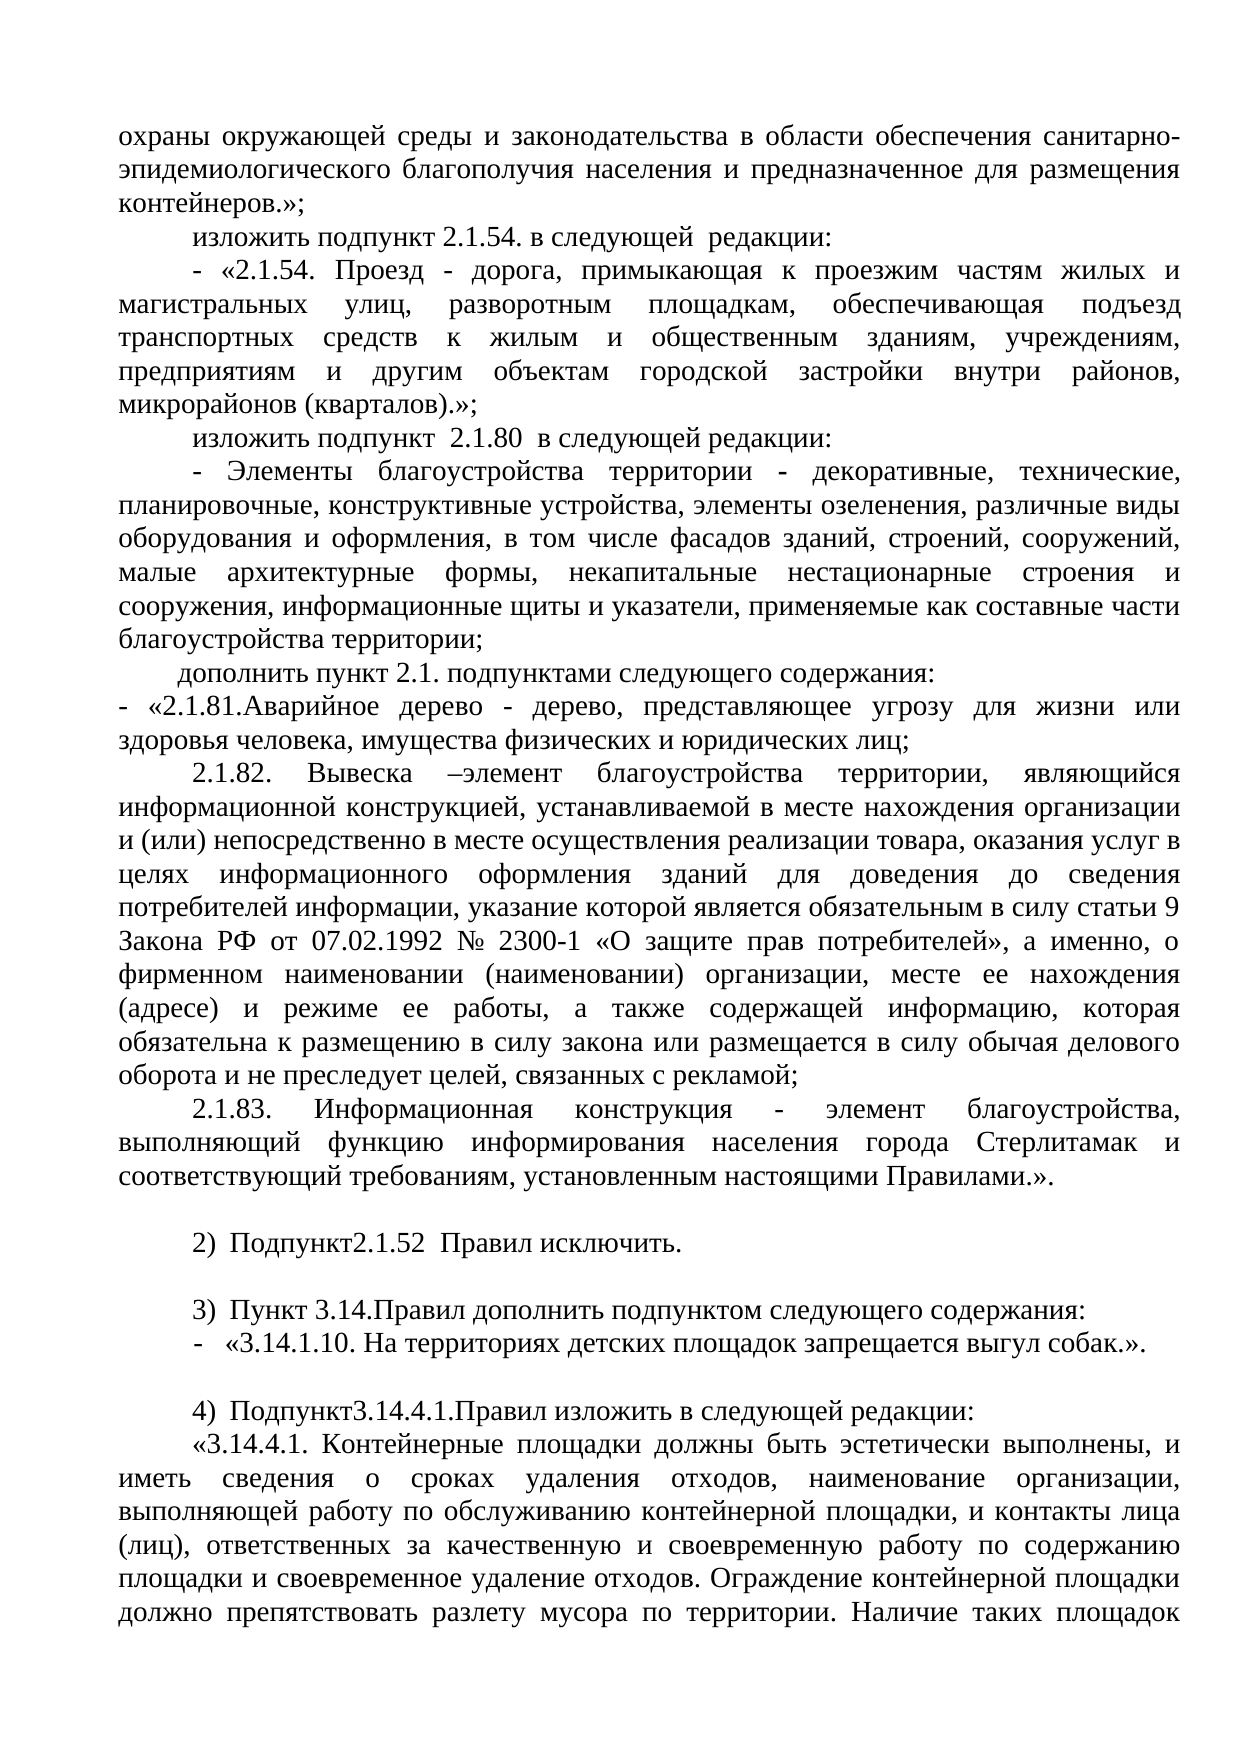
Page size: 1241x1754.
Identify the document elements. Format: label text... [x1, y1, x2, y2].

text 2.1.83. Информационная конструкция - элемент благоустройства, выполняющий функцию информирования населения города Стерлитамак и соответствующий требованиям, установленным настоящими Правилами.». [118, 1091, 1181, 1191]
list Подпункт3.14.4.1.Правил изложить в следующей редакции: [192, 1393, 1181, 1426]
list Подпункт2.1.52 Правил исключить. [192, 1225, 1181, 1258]
text изложить подпункт 2.1.54. в следующей редакции: [118, 219, 1181, 252]
text 2.1.82. Вывеска –элемент благоустройства территории, являющийся информационной конструкцией, устанавливаемой в месте нахождения организации и (или) непосредственно в месте осуществления реализации товара, оказания услуг в целях информационного оформления зданий для доведения до сведения потребителей информации, указание которой является обязательным в силу статьи 9 Закона РФ от 07.02.1992 № 2300-1 «О защите прав потребителей», а именно, о фирменном наименовании (наименовании) организации, месте ее нахождения (адресе) и режиме ее работы, а также содержащей информацию, которая обязательна к размещению в силу закона или размещается в силу обычая делового оборота и не преследует целей, связанных с рекламой; [118, 755, 1181, 1091]
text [118, 1426, 1181, 1627]
text дополнить пункт 2.1. подпунктами следующего содержания: [118, 655, 1181, 688]
text изложить подпункт 2.1.80 в следующей редакции: [118, 420, 1181, 453]
text - «2.1.54. Проезд - дорога, примыкающая к проезжим частям жилых и магистральных улиц, разворотным площадкам, обеспечивающая подъезд транспортных средств к жилым и общественным зданиям, учреждениям, предприятиям и другим объектам городской застройки внутри районов, микрорайонов (кварталов).»; [118, 252, 1181, 420]
text - «2.1.81.Аварийное дерево - дерево, представляющее угрозу для жизни или здоровья человека, имущества физических и юридических лиц; [118, 688, 1181, 755]
list Пункт 3.14.Правил дополнить подпунктом следующего содержания: [192, 1292, 1181, 1326]
text - «3.14.1.10. На территориях детских площадок запрещается выгул собак.». [193, 1326, 1181, 1359]
text - Элементы благоустройства территории - декоративные, технические, планировочные, конструктивные устройства, элементы озеленения, различные виды оборудования и оформления, в том числе фасадов зданий, строений, сооружений, малые архитектурные формы, некапитальные нестационарные строения и сооружения, информационные щиты и указатели, применяемые как составные части благоустройства территории; [118, 453, 1181, 655]
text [118, 118, 1181, 219]
